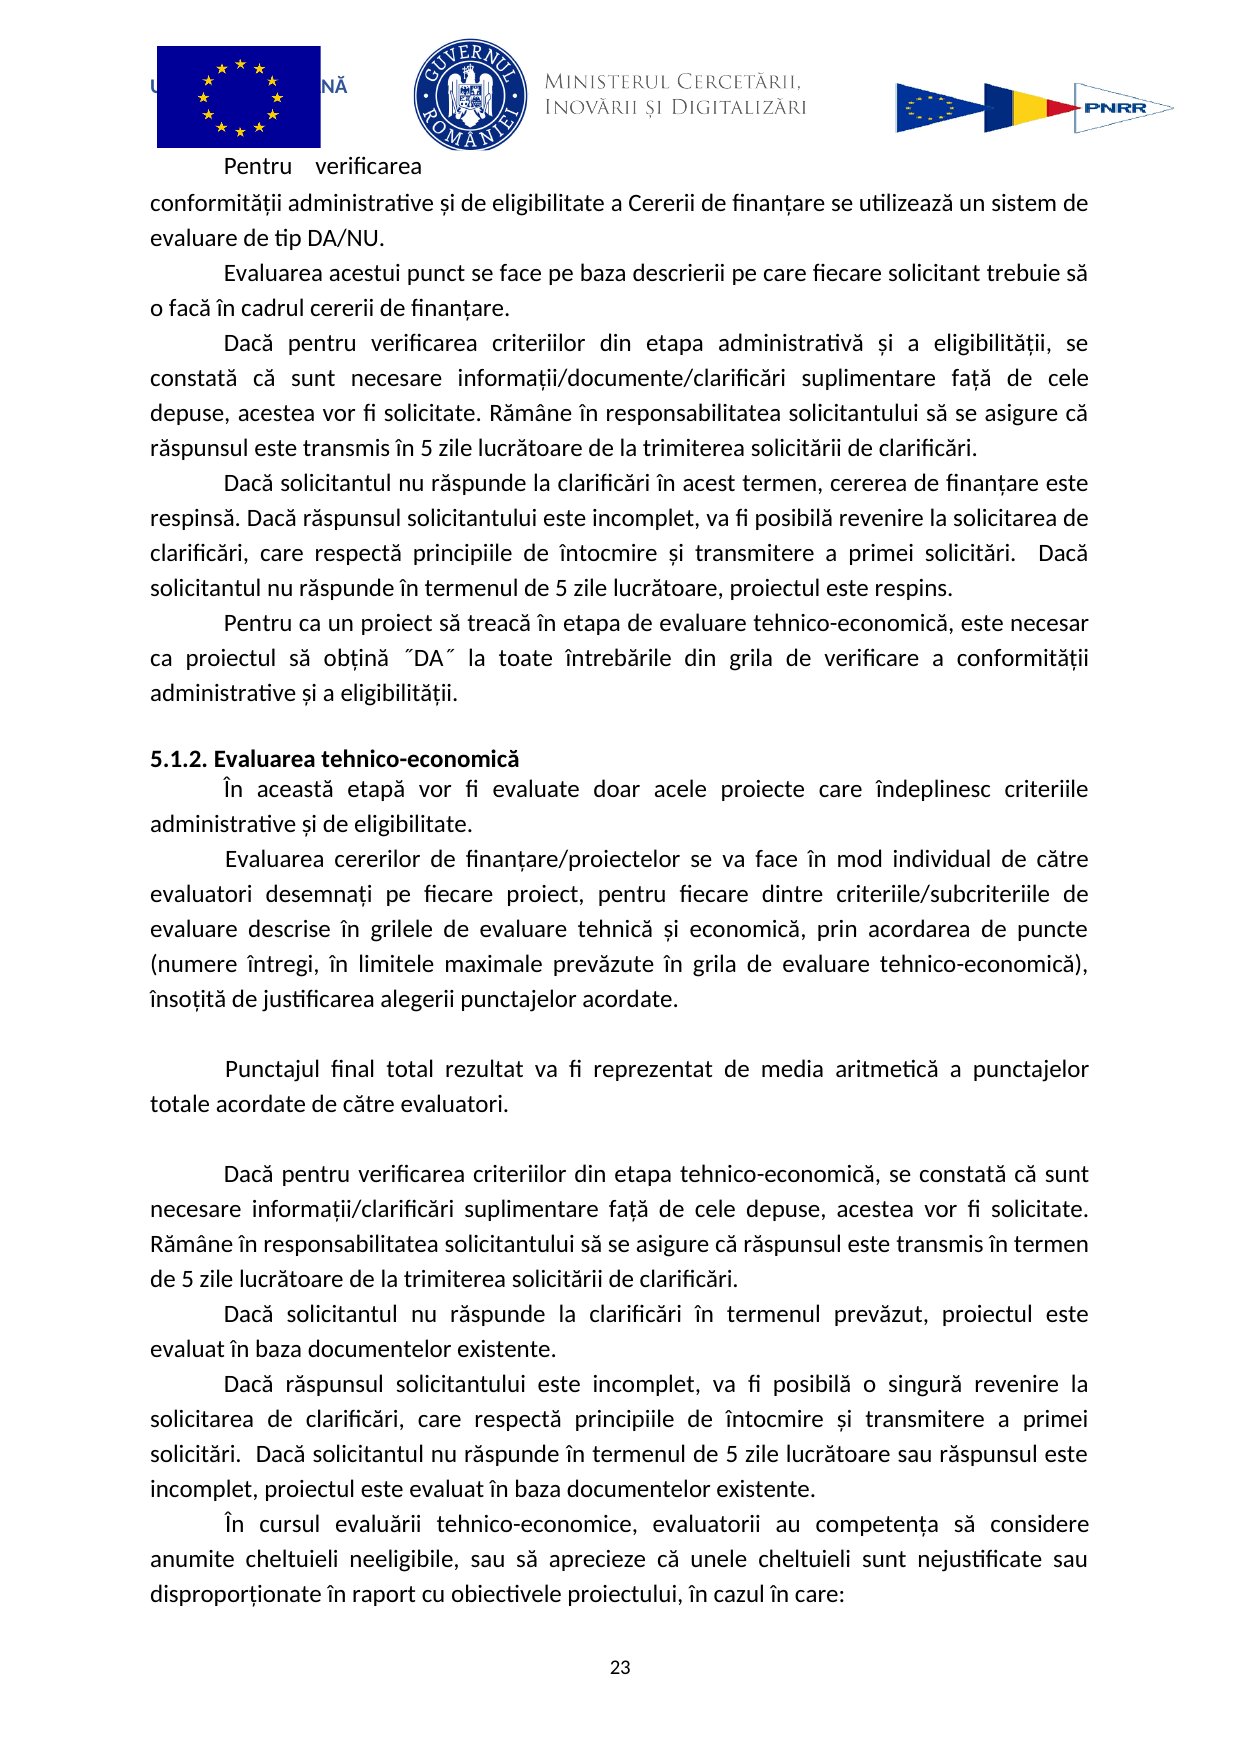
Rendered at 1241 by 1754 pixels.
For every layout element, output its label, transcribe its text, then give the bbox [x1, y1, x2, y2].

text Dacă pentru verificarea criteriilor din etapa administrativă și a eligibilității, se constată că sunt necesare informații/documente/clarificări suplimentare față de cele depuse, acestea vor fi solicitate. Rămâne în responsabilitatea solicitantului să se asigure că răspunsul este transmis în 5 zile lucrătoare de la trimiterea solicitării de clarificări. [150, 571, 1090, 706]
text Punctajul final total rezultat va fi reprezentat de media aritmetică a punctajelor totale acordate de către evaluatori. [150, 1297, 1090, 1362]
text Evaluarea acestui punct se face pe baza descrierii pe care fiecare solicitant trebuie să o facă în cadrul cererii de finanțare. [150, 501, 1090, 566]
text În cazul în care solicitantul nu îndeplinește cerințele aferente oricărei etape menționată anterior, acesta va primi o scrisoare de respingere. [150, 317, 1090, 383]
text Dacă pentru verificarea criteriilor din etapa tehnico-economică, se constată că sunt necesare informații/clarificări suplimentare față de cele depuse, acestea vor fi solicitate. Rămâne în responsabilitatea solicitantului să se asigure că răspunsul este transmis în termen de 5 zile lucrătoare de la trimiterea solicitării de clarificări. [150, 1402, 1090, 1537]
text Evaluarea cererilor de finanțare/proiectelor se va face în mod individual de către evaluatori desemnați pe fiecare proiect, pentru fiecare dintre criteriile/subcriteriile de evaluare descrise în grilele de evaluare tehnică și economică, prin acordarea de puncte (numere întregi, în limitele maximale prevăzute în grila de evaluare tehnico-economică), însoțită de justificarea alegerii punctajelor acordate. [150, 1087, 1090, 1257]
text În această etapă vor fi evaluate doar acele proiecte care îndeplinesc criteriile administrative și de eligibilitate. [150, 1017, 1090, 1082]
picture [876, 35, 1193, 188]
text 5.1.1. Verificarea conformității administrative și a eligibilității [150, 400, 1090, 431]
text Pentru ca un proiect să treacă în etapa de evaluare tehnico-economică, este necesar ca proiectul să obțină ˝DA˝ la toate întrebările din grila de verificare a conformității administrative și a eligibilității. [150, 851, 1090, 951]
text - etapa de verificare a conformității administrative a dosarului Cererii de finanțare și a eligibilității solicitantului și a proiectului; [224, 150, 1090, 253]
text Pentru verificarea conformității administrative și de eligibilitate a Cererii de finanțare se utilizează un sistem de evaluare de tip DA/NU. [150, 431, 1090, 496]
text Dacă solicitantul nu răspunde la clarificări în acest termen, cererea de finanțare este respinsă. Dacă răspunsul solicitantului este incomplet, va fi posibilă revenire la solicitarea de clarificări, care respectă principiile de întocmire și transmitere a primei solicitări. Dacă solicitantul nu răspunde în termenul de 5 zile lucrătoare, proiectul este respins. [150, 711, 1090, 846]
text - etapa de evaluare tehnico-economică a propunerii de proiect; [224, 270, 1090, 301]
picture [155, 46, 321, 146]
picture [412, 37, 810, 150]
text 5.1.2. Evaluarea tehnico-economică [150, 986, 1090, 1017]
